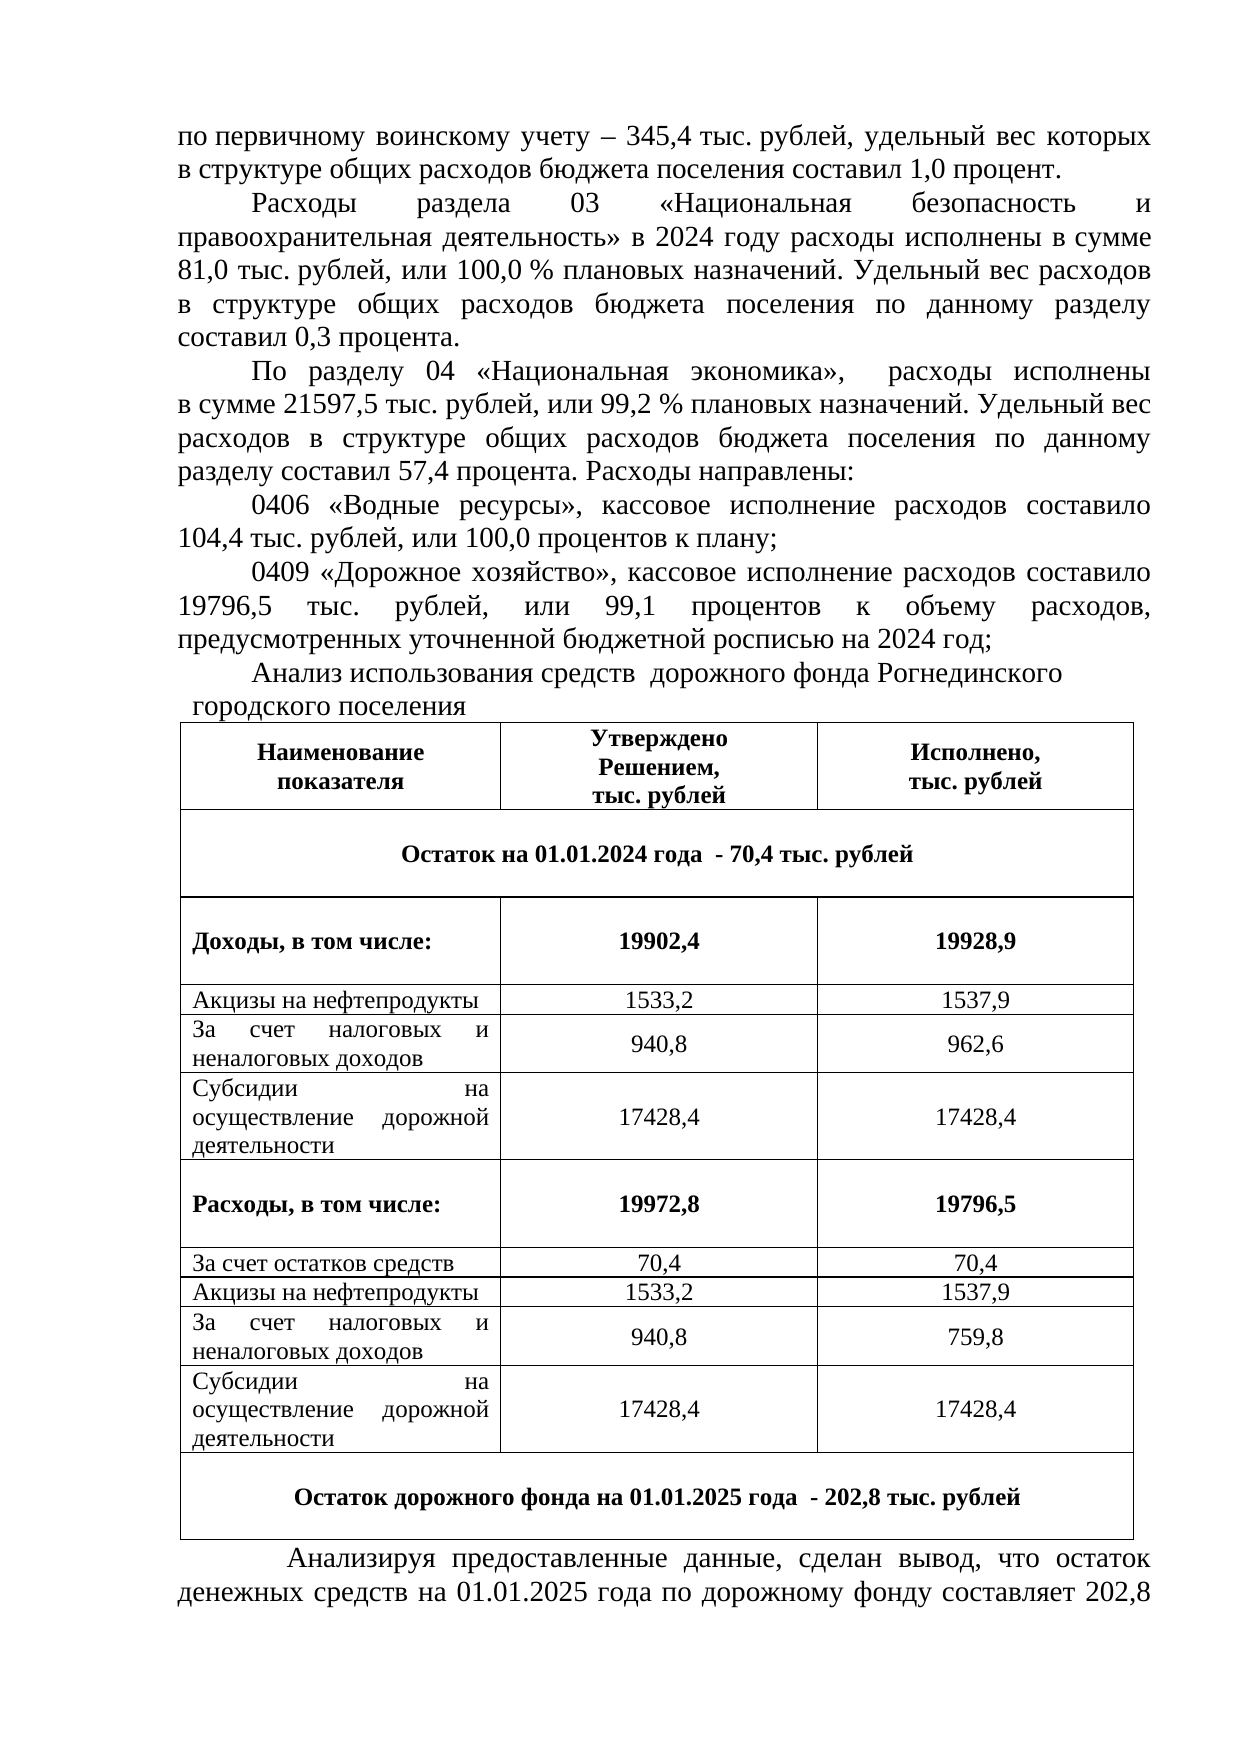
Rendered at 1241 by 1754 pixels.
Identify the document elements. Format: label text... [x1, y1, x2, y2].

text Анализ использования средств дорожного фонда Рогнединского городского поселения [192, 655, 1152, 722]
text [177, 1540, 1152, 1607]
text Расходы раздела 03 «Национальная безопасность и правоохранительная деятельность» в 2024 году расходы исполнены в сумме 81,0 тыс. рублей, или 100,0 % плановых назначений. Удельный вес расходов в структуре общих расходов бюджета поселения по данному разделу составил 0,3 процента. [177, 185, 1152, 353]
table_cell Доходы, в том числе: [181, 898, 500, 984]
table_cell 940,8 [501, 1015, 817, 1072]
table_cell 17428,4 [501, 1073, 817, 1159]
table_cell Остаток дорожного фонда на 01.01.2025 года - 202,8 тыс. рублей [181, 1453, 1133, 1539]
text По разделу 04 «Национальная экономика», расходы исполнены в сумме 21597,5 тыс. рублей, или 99,2 % плановых назначений. Удельный вес расходов в структуре общих расходов бюджета поселения по данному разделу составил 57,4 процента. Расходы направлены: [177, 353, 1152, 487]
table_cell 17428,4 [501, 1366, 817, 1452]
table_header Исполнено, тыс. рублей [818, 723, 1133, 809]
text 0406 «Водные ресурсы», кассовое исполнение расходов составило 104,4 тыс. рублей, или 100,0 процентов к плану; [177, 487, 1152, 554]
table_cell 17428,4 [818, 1073, 1133, 1159]
table_cell За счет налоговых и неналоговых доходов [181, 1307, 500, 1365]
table_cell Акцизы на нефтепродукты [181, 985, 500, 1013]
table_cell 70,4 [818, 1248, 1133, 1276]
table_cell Субсидии на осуществление дорожной деятельности [181, 1073, 500, 1159]
table_cell 940,8 [501, 1307, 817, 1365]
table_cell 1533,2 [501, 985, 817, 1013]
table_cell Акцизы на нефтепродукты [181, 1278, 500, 1306]
table_cell 962,6 [818, 1015, 1133, 1072]
table_cell 1537,9 [818, 1278, 1133, 1306]
table_cell 19902,4 [501, 898, 817, 984]
table_header Наименование показателя [181, 723, 500, 809]
table_header Утверждено Решением, тыс. рублей [501, 723, 817, 809]
table_cell 19796,5 [818, 1160, 1133, 1247]
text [177, 118, 1152, 185]
table_cell 19928,9 [818, 898, 1133, 984]
table_cell За счет остатков средств [181, 1248, 500, 1276]
table_cell 17428,4 [818, 1366, 1133, 1452]
text 0409 «Дорожное хозяйство», кассовое исполнение расходов составило 19796,5 тыс. рублей, или 99,1 процентов к объему расходов, предусмотренных уточненной бюджетной росписью на 2024 год; [177, 554, 1152, 655]
table_cell За счет налоговых и неналоговых доходов [181, 1015, 500, 1072]
table_cell 19972,8 [501, 1160, 817, 1247]
table_cell 1537,9 [818, 985, 1133, 1013]
table_cell Остаток на 01.01.2024 года - 70,4 тыс. рублей [181, 810, 1133, 896]
table_cell 1533,2 [501, 1278, 817, 1306]
table_cell Расходы, в том числе: [181, 1160, 500, 1247]
table_cell Субсидии на осуществление дорожной деятельности [181, 1366, 500, 1452]
table_cell 759,8 [818, 1307, 1133, 1365]
table_cell 70,4 [501, 1248, 817, 1276]
